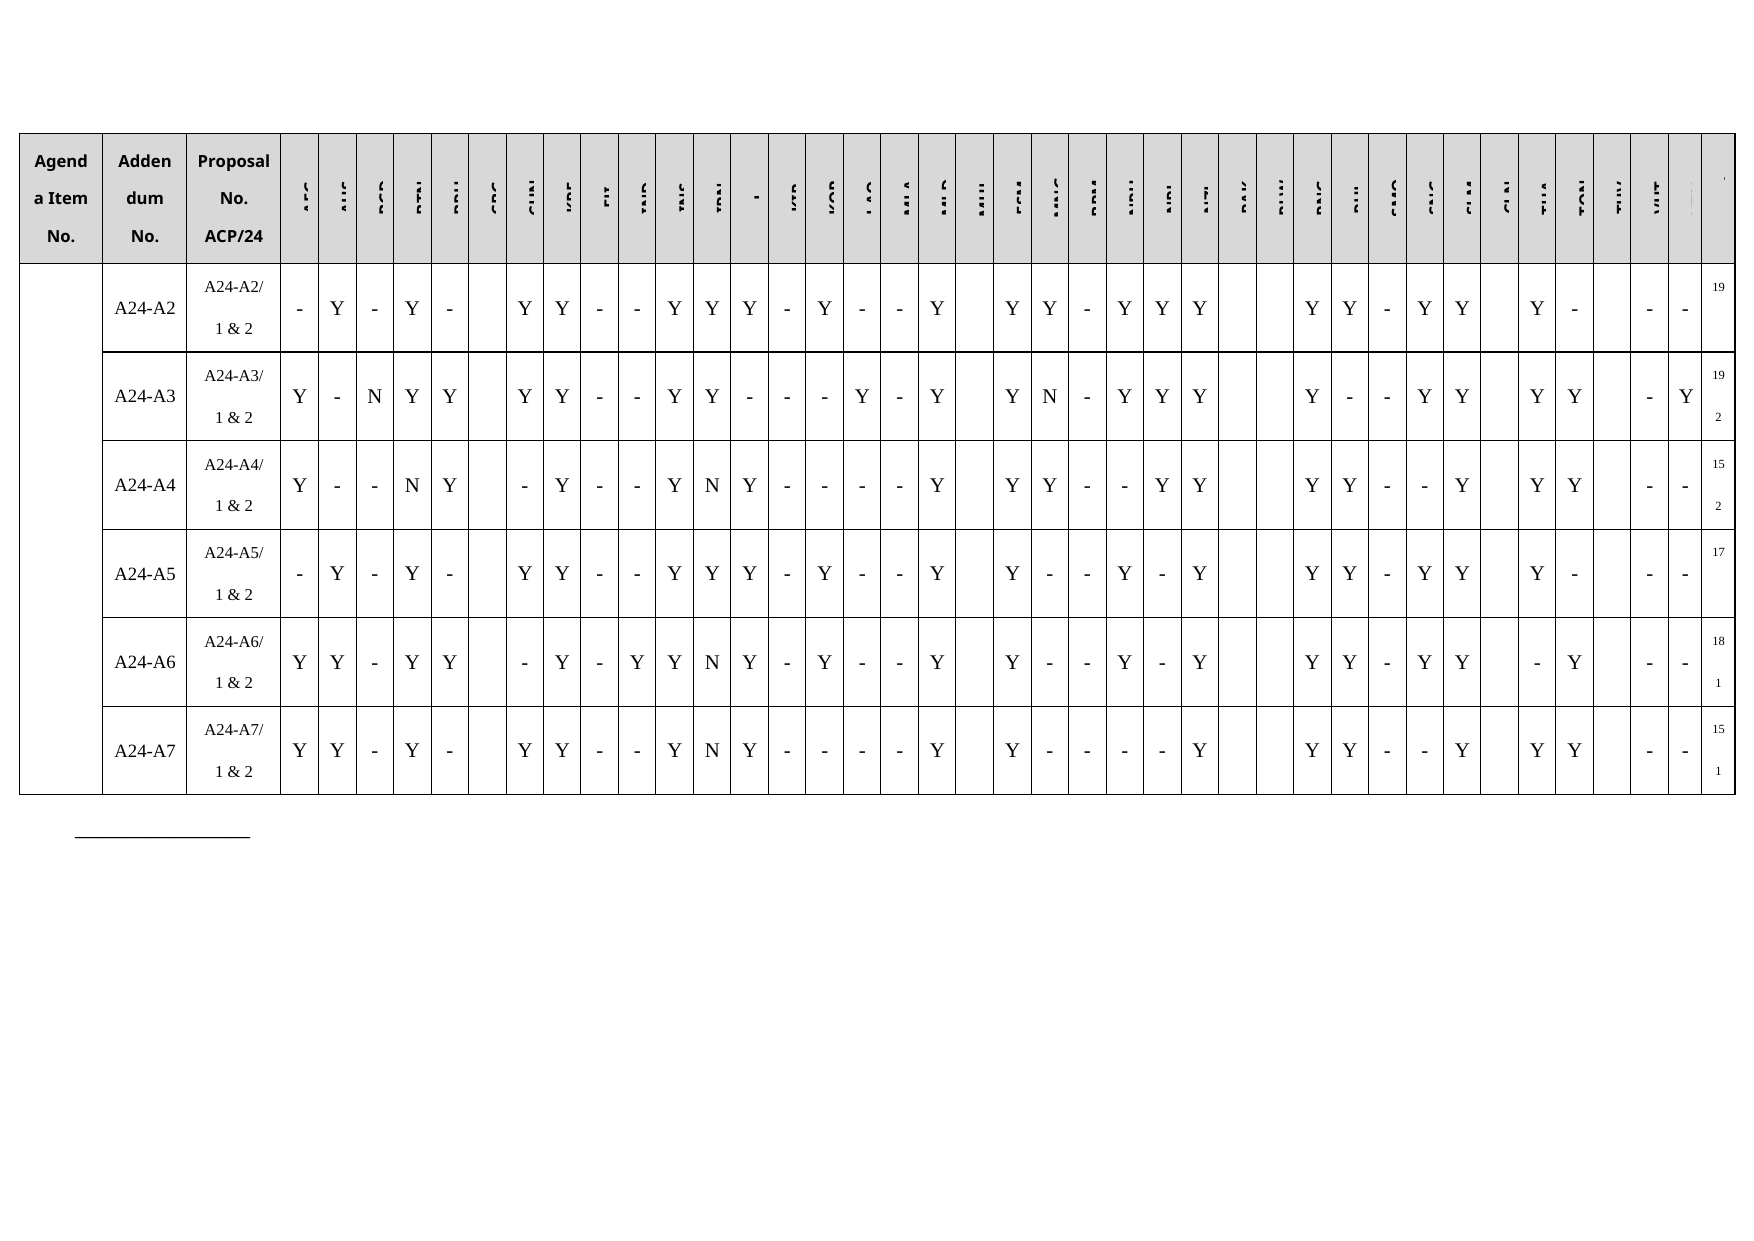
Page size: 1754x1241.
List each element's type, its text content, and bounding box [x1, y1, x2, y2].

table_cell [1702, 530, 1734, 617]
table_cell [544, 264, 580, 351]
table_header AUS [319, 134, 356, 263]
table_header PAK [1219, 134, 1256, 263]
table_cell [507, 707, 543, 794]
table_header FSM [994, 134, 1031, 263]
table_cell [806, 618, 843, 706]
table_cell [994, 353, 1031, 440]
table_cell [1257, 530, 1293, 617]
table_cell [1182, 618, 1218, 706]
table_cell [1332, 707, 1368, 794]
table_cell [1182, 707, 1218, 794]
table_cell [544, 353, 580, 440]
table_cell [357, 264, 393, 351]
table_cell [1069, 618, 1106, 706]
table_header SLM [1444, 134, 1480, 263]
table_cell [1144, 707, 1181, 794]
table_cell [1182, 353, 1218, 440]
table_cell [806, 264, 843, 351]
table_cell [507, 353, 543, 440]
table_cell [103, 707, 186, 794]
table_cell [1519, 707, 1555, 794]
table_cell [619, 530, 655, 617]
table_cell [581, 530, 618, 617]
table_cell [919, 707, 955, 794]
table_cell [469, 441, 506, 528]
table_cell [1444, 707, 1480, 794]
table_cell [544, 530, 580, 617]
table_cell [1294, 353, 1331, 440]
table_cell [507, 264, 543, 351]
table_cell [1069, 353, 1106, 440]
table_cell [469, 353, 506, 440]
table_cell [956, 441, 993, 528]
table_header MHL [956, 134, 993, 263]
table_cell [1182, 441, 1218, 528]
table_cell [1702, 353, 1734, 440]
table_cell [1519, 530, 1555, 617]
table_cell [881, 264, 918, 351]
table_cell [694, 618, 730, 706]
table_header BTN [394, 134, 431, 263]
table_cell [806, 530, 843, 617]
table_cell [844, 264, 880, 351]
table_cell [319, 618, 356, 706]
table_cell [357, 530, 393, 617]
table_header TON [1556, 134, 1593, 263]
table_header NPL [1144, 134, 1181, 263]
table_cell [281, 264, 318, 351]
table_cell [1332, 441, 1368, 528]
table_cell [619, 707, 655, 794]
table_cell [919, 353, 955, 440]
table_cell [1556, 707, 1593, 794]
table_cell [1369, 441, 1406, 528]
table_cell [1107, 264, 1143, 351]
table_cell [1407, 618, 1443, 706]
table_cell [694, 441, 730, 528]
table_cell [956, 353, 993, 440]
table_header BRU [432, 134, 468, 263]
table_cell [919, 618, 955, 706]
table_header BGD [357, 134, 393, 263]
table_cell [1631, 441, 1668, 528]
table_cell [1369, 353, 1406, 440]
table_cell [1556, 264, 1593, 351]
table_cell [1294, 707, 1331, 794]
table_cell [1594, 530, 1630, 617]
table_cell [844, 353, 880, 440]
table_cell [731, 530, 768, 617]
table_header IRN [694, 134, 730, 263]
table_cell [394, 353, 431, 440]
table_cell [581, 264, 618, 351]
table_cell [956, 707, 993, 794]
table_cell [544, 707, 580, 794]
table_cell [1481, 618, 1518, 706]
table_header LAO [844, 134, 880, 263]
table_header PNG [1294, 134, 1331, 263]
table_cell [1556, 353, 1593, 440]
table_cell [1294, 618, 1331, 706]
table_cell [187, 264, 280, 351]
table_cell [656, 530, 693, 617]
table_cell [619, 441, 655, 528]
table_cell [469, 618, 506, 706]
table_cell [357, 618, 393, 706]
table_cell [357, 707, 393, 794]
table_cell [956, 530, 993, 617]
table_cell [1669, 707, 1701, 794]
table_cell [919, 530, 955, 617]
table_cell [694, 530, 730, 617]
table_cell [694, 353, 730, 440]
table_header CHN [507, 134, 543, 263]
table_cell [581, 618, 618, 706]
table_header FJI [581, 134, 618, 263]
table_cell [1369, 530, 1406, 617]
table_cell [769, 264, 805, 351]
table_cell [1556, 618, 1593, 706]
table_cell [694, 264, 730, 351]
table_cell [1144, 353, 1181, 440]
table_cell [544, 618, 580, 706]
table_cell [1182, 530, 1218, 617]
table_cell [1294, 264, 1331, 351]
table_header VTN [1669, 134, 1701, 263]
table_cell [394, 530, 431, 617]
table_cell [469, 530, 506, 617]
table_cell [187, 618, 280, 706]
table_header KRE [544, 134, 580, 263]
table_header PLW [1257, 134, 1293, 263]
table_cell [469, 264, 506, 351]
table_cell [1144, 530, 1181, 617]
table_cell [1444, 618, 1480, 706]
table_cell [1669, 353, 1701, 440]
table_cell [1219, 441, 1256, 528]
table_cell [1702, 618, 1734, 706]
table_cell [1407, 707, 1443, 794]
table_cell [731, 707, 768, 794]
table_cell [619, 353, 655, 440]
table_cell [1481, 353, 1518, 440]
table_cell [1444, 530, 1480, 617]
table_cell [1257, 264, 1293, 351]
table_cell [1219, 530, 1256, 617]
table_header Addendum No. [103, 134, 186, 263]
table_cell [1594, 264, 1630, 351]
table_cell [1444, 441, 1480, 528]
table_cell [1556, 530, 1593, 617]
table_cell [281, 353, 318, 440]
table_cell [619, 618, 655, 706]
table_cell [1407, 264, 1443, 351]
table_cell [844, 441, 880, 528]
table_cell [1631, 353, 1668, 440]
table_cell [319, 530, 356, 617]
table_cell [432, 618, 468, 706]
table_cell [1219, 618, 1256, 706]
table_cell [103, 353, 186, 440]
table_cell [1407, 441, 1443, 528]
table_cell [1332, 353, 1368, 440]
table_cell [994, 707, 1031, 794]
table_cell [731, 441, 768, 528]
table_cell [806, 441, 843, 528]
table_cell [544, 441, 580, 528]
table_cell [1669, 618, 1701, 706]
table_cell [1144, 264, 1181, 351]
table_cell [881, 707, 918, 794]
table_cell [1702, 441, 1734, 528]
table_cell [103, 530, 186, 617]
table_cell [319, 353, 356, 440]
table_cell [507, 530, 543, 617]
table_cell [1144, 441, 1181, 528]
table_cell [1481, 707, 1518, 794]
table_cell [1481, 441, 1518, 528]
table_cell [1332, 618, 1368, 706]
table_header NZL [1182, 134, 1218, 263]
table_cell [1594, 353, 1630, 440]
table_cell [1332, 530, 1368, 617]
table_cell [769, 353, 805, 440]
table_header J [731, 134, 768, 263]
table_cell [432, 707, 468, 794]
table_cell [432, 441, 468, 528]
table_header MLD [919, 134, 955, 263]
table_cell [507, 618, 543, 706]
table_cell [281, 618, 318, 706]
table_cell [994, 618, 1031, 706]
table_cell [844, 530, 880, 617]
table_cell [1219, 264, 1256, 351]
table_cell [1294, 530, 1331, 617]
table_header IND [619, 134, 655, 263]
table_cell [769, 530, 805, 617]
table_header THA [1519, 134, 1555, 263]
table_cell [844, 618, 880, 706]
table_header CLN [1481, 134, 1518, 263]
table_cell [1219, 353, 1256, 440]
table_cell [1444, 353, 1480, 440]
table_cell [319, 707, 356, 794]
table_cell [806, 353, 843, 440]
table_header SMO [1369, 134, 1406, 263]
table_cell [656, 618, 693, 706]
table_header INS [656, 134, 693, 263]
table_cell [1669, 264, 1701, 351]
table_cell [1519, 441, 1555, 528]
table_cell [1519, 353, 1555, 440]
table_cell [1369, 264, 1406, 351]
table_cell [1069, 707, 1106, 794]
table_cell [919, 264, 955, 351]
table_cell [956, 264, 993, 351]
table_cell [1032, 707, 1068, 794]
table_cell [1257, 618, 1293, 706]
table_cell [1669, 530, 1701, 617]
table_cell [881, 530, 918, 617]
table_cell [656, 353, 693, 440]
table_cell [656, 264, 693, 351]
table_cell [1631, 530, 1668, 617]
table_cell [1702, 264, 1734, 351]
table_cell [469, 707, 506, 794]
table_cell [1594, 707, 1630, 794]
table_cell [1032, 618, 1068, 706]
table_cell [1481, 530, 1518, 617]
table_header KIR [769, 134, 805, 263]
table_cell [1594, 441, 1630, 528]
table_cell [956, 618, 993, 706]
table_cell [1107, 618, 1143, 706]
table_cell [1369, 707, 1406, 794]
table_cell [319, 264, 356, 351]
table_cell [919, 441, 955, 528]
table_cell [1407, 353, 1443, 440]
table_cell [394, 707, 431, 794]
table_header Agenda Item No. [20, 134, 102, 263]
table_header Proposal No. ACP/24 [187, 134, 280, 263]
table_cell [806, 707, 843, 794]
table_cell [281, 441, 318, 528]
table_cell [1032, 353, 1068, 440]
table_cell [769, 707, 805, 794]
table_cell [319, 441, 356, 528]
table_header AFG [281, 134, 318, 263]
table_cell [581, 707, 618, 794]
table_header NRU [1107, 134, 1143, 263]
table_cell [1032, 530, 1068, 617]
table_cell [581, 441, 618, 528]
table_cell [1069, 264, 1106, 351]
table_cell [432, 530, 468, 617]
table_header CBG [469, 134, 506, 263]
table_header Total [1702, 134, 1734, 263]
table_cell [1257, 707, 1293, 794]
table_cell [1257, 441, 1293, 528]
table_header TUV [1594, 134, 1630, 263]
table_header BRM [1069, 134, 1106, 263]
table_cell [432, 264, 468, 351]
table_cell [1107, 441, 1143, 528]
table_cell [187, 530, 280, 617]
table_header PHL [1332, 134, 1368, 263]
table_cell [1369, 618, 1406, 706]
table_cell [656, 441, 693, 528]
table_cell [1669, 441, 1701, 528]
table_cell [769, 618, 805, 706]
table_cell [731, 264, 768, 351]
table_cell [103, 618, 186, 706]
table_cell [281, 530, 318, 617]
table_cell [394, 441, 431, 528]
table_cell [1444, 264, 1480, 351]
table_header SNG [1407, 134, 1443, 263]
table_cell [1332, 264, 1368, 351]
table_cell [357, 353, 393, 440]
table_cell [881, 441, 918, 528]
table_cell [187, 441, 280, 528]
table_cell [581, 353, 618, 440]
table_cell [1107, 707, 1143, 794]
table_header KOR [806, 134, 843, 263]
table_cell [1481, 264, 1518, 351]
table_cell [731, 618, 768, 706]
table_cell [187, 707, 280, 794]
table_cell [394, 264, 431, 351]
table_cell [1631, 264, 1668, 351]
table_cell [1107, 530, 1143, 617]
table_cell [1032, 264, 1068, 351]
table_header MNG [1032, 134, 1068, 263]
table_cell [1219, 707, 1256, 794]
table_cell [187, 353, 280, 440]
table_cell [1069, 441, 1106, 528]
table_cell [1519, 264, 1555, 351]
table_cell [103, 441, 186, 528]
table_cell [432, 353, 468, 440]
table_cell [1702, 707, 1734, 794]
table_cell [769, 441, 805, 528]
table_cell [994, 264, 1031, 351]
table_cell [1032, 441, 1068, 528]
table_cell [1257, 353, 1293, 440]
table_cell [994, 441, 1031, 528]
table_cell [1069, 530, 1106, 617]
table_header VUT [1631, 134, 1668, 263]
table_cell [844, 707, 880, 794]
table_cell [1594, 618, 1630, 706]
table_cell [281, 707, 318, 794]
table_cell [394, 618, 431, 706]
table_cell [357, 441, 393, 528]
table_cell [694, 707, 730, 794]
text ______________ [75, 808, 1679, 845]
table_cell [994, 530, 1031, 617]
table_header MLA [881, 134, 918, 263]
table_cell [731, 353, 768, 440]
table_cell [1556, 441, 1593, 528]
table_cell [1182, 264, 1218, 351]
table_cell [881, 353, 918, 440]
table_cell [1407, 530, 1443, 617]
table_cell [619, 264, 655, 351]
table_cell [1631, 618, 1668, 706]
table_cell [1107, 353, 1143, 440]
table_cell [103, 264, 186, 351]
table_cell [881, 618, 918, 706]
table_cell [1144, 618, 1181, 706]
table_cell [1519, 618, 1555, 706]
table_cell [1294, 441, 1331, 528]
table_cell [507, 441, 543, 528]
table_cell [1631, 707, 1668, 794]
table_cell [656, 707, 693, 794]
